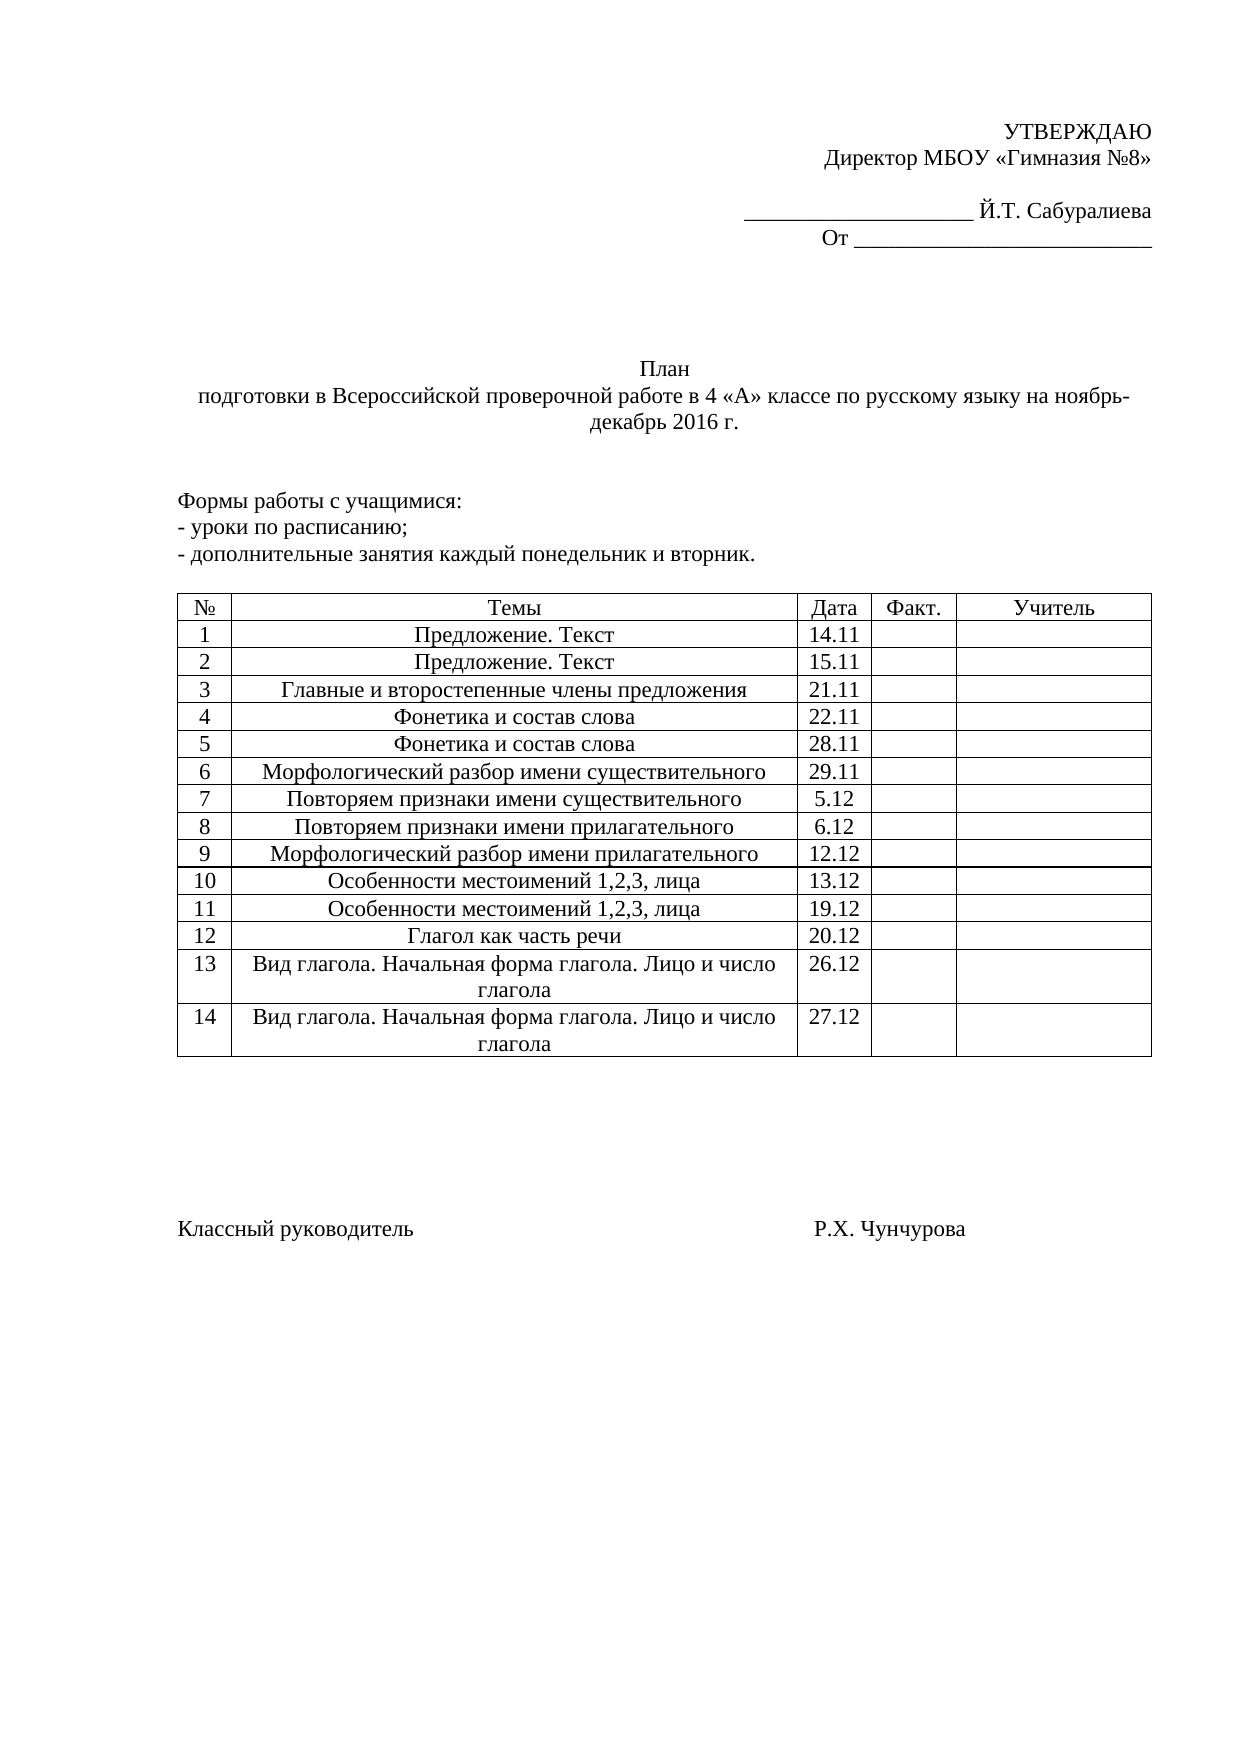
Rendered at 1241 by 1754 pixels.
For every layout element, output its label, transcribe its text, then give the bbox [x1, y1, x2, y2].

table_cell 26.12 [798, 950, 871, 1002]
table_cell [957, 1004, 1151, 1056]
table_cell [872, 785, 956, 812]
table_cell 13.12 [798, 868, 871, 894]
table_cell 12 [178, 922, 231, 949]
text подготовки в Всероссийской проверочной работе в 4 «А» классе по русскому языку на ноябрь-декабрь 2016 г. [177, 382, 1152, 434]
table_cell 22.11 [798, 703, 871, 729]
table_cell Морфологический разбор имени прилагательного [232, 840, 797, 866]
table_cell Особенности местоимений 1,2,3, лица [232, 895, 797, 921]
table_cell 1 [178, 621, 231, 647]
table_cell [957, 895, 1151, 921]
table_header Учитель [957, 594, 1151, 620]
table_header Дата [798, 594, 871, 620]
table_cell 10 [178, 868, 231, 894]
table_cell Глагол как часть речи [232, 922, 797, 949]
table_cell [957, 676, 1151, 702]
table_cell Главные и второстепенные члены предложения [232, 676, 797, 702]
table_cell [957, 731, 1151, 757]
table_cell [957, 813, 1151, 839]
table_cell 13 [178, 950, 231, 1002]
table_cell 29.11 [798, 758, 871, 784]
table_cell 19.12 [798, 895, 871, 921]
table_cell [957, 621, 1151, 647]
table_cell [872, 895, 956, 921]
table_cell [957, 922, 1151, 949]
table_header Темы [232, 594, 797, 620]
text От __________________________ [177, 223, 1152, 250]
table_cell Предложение. Текст [232, 648, 797, 675]
table_cell [872, 922, 956, 949]
table_cell [872, 731, 956, 757]
table_cell [872, 813, 956, 839]
text Директор МБОУ «Гимназия №8» [177, 144, 1152, 171]
table_cell [872, 868, 956, 894]
table_cell 14 [178, 1004, 231, 1056]
table_cell 7 [178, 785, 231, 812]
table_cell 4 [178, 703, 231, 729]
table_cell 5 [178, 731, 231, 757]
text УТВЕРЖДАЮ [177, 118, 1152, 144]
table_cell Предложение. Текст [232, 621, 797, 647]
table_cell Морфологический разбор имени существительного [232, 758, 797, 784]
text План [177, 355, 1152, 382]
table_cell Вид глагола. Начальная форма глагола. Лицо и число глагола [232, 1004, 797, 1056]
table_cell 9 [178, 840, 231, 866]
text - уроки по расписанию; [177, 513, 1152, 540]
table_cell 20.12 [798, 922, 871, 949]
table_cell 21.11 [798, 676, 871, 702]
table_cell Фонетика и состав слова [232, 703, 797, 729]
text Классный руководитель Р.Х. Чунчурова [177, 1215, 1152, 1242]
table_cell 8 [178, 813, 231, 839]
table_cell [872, 840, 956, 866]
table_cell Вид глагола. Начальная форма глагола. Лицо и число глагола [232, 950, 797, 1002]
table_cell [872, 703, 956, 729]
table_cell Особенности местоимений 1,2,3, лица [232, 868, 797, 894]
table_cell [872, 676, 956, 702]
table_cell 3 [178, 676, 231, 702]
table_cell [872, 950, 956, 1002]
table_cell [957, 703, 1151, 729]
table_cell Повторяем признаки имени существительного [232, 785, 797, 812]
table_cell 15.11 [798, 648, 871, 675]
text - дополнительные занятия каждый понедельник и вторник. [177, 540, 1152, 566]
table_cell [872, 758, 956, 784]
table_cell 6.12 [798, 813, 871, 839]
table_cell [872, 1004, 956, 1056]
table_cell 2 [178, 648, 231, 675]
table_cell 6 [178, 758, 231, 784]
text Формы работы с учащимися: [177, 487, 1152, 513]
table_cell 28.11 [798, 731, 871, 757]
table_cell [957, 785, 1151, 812]
table_cell Фонетика и состав слова [232, 731, 797, 757]
table_cell [957, 758, 1151, 784]
table_cell [872, 648, 956, 675]
table_cell 14.11 [798, 621, 871, 647]
table_cell [957, 950, 1151, 1002]
text ____________________ Й.Т. Сабуралиева [177, 197, 1152, 223]
table_header Факт. [872, 594, 956, 620]
table_cell [957, 868, 1151, 894]
table_cell [957, 648, 1151, 675]
table_cell Повторяем признаки имени прилагательного [232, 813, 797, 839]
table_cell 12.12 [798, 840, 871, 866]
table_cell 27.12 [798, 1004, 871, 1056]
table_cell [957, 840, 1151, 866]
table_cell [872, 621, 956, 647]
table_cell 11 [178, 895, 231, 921]
table_header № [178, 594, 231, 620]
table_cell 5.12 [798, 785, 871, 812]
